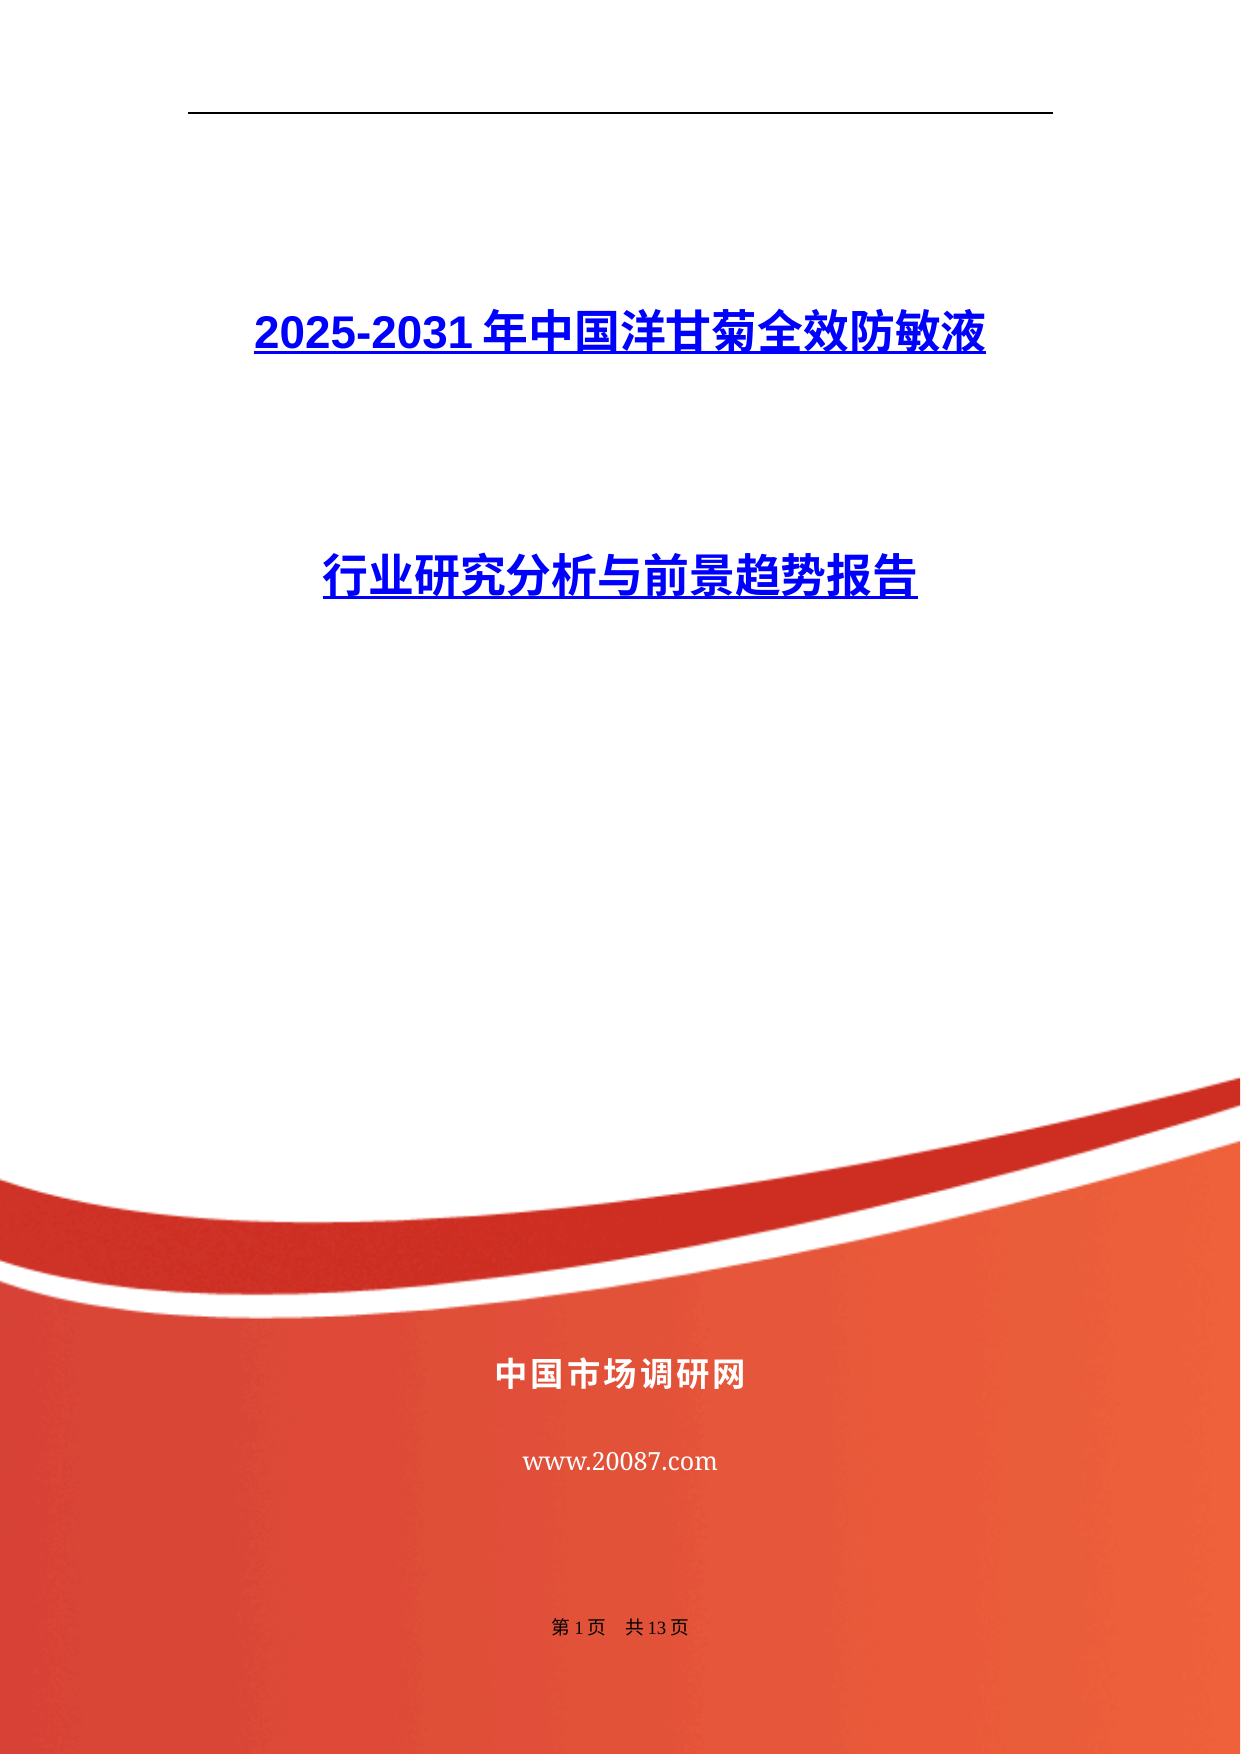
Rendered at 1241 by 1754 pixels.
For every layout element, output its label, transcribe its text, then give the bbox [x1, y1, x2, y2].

picture [0, 1006, 1241, 1754]
table_header 2025-2031年中国洋甘菊全效防敏液行业研究分析与前景趋势报告 [188, 207, 1053, 773]
subtitle 中国市场调研网 [187, 1339, 1053, 1404]
text www.20087.com [187, 1428, 1053, 1493]
